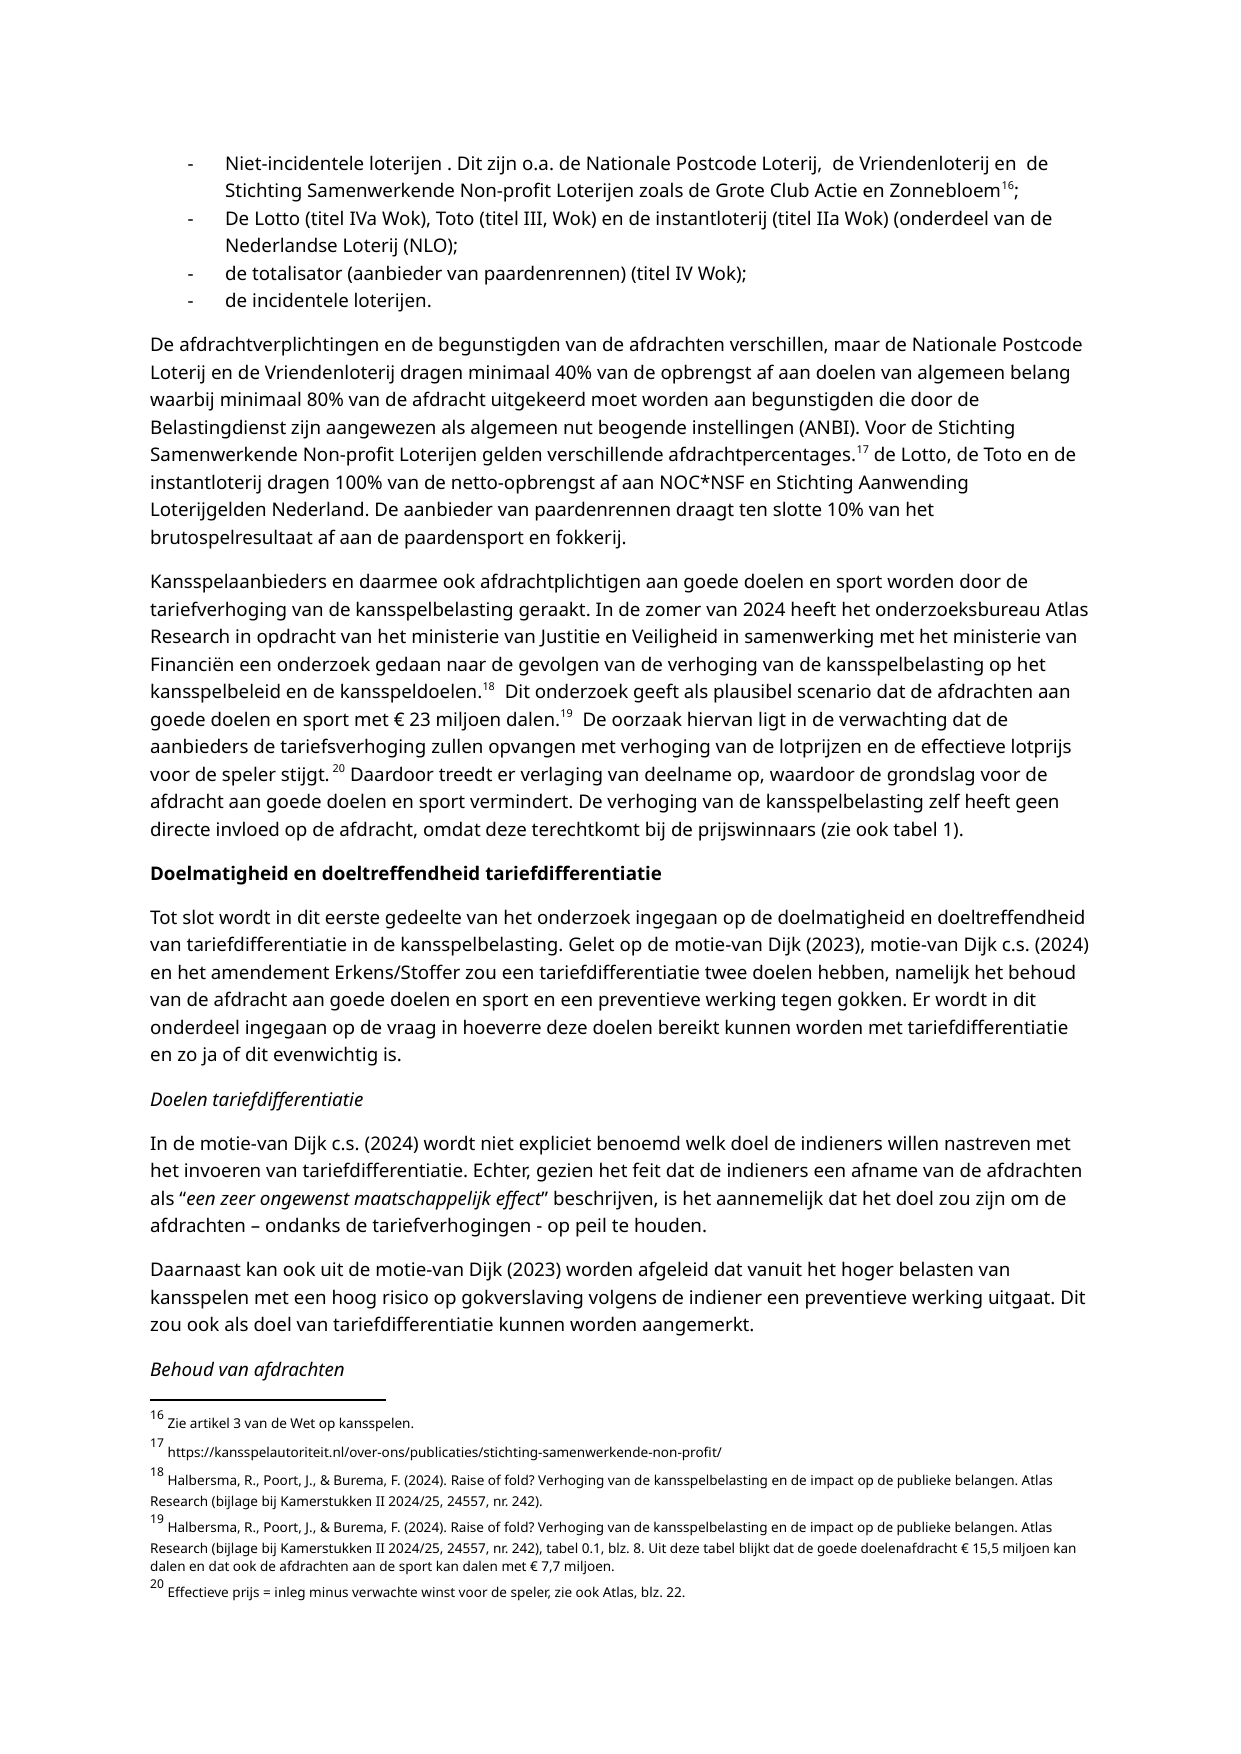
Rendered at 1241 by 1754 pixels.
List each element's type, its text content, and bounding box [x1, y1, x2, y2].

text Behoud van afdrachten [150, 1356, 1090, 1381]
text Tot slot wordt in dit eerste gedeelte van het onderzoek ingegaan op de doelmatigheid en doeltreffendheid van tariefdifferentiatie in de kansspelbelasting. Gelet op de motie-van Dijk (2023), motie-van Dijk c.s. (2024) en het amendement Erkens/Stoffer zou een tariefdifferentiatie twee doelen hebben, namelijk het behoud van de afdracht aan goede doelen en sport en een preventieve werking tegen gokken. Er wordt in dit onderdeel ingegaan op de vraag in hoeverre deze doelen bereikt kunnen worden met tariefdifferentiatie en zo ja of dit evenwichtig is. [150, 904, 1090, 1067]
text Doelen tariefdifferentiatie [150, 1086, 1090, 1111]
text De afdrachtverplichtingen en de begunstigden van de afdrachten verschillen, maar de Nationale Postcode Loterij en de Vriendenloterij dragen minimaal 40% van de opbrengst af aan doelen van algemeen belang waarbij minimaal 80% van de afdracht uitgekeerd moet worden aan begunstigden die door de Belastingdienst zijn aangewezen als algemeen nut beogende instellingen (ANBI). Voor de Stichting Samenwerkende Non-profit Loterijen gelden verschillende afdrachtpercentages. de Lotto, de Toto en de instantloterij dragen 100% van de netto-opbrengst af aan NOC*NSF en Stichting Aanwending Loterijgelden Nederland. De aanbieder van paardenrennen draagt ten slotte 10% van het brutospelresultaat af aan de paardensport en fokkerij. [150, 332, 1090, 550]
text Daarnaast kan ook uit de motie-van Dijk (2023) worden afgeleid dat vanuit het hoger belasten van kansspelen met een hoog risico op gokverslaving volgens de indiener een preventieve werking uitgaat. Dit zou ook als doel van tariefdifferentiatie kunnen worden aangemerkt. [150, 1257, 1090, 1337]
text Kansspelaanbieders en daarmee ook afdrachtplichtigen aan goede doelen en sport worden door de tariefverhoging van de kansspelbelasting geraakt. In de zomer van 2024 heeft het onderzoeksbureau Atlas Research in opdracht van het ministerie van Justitie en Veiligheid in samenwerking met het ministerie van Financiën een onderzoek gedaan naar de gevolgen van de verhoging van de kansspelbelasting op het kansspelbeleid en de kansspeldoelen. Dit onderzoek geeft als plausibel scenario dat de afdrachten aan goede doelen en sport met € 23 miljoen dalen. De oorzaak hiervan ligt in de verwachting dat de aanbieders de tariefsverhoging zullen opvangen met verhoging van de lotprijzen en de effectieve lotprijs voor de speler stijgt. Daardoor treedt er verlaging van deelname op, waardoor de grondslag voor de afdracht aan goede doelen en sport vermindert. De verhoging van de kansspelbelasting zelf heeft geen directe invloed op de afdracht, omdat deze terechtkomt bij de prijswinnaars (zie ook tabel 1). [150, 568, 1090, 841]
list De Lotto (titel IVa Wok), Toto (titel III, Wok) en de instantloterij (titel IIa Wok) (onderdeel van de Nederlandse Loterij (NLO); [187, 205, 1090, 258]
list Niet-incidentele loterijen . Dit zijn o.a. de Nationale Postcode Loterij, de Vriendenloterij en de Stichting Samenwerkende Non-profit Loterijen zoals de Grote Club Actie en Zonnebloem; [187, 150, 1090, 203]
text Doelmatigheid en doeltreffendheid tariefdifferentiatie [150, 860, 1090, 886]
list de totalisator (aanbieder van paardenrennen) (titel IV Wok); [187, 260, 1090, 286]
list de incidentele loterijen. [187, 287, 1090, 313]
text In de motie-van Dijk c.s. (2024) wordt niet expliciet benoemd welk doel de indieners willen nastreven met het invoeren van tariefdifferentiatie. Echter, gezien het feit dat de indieners een afname van de afdrachten als “een zeer ongewenst maatschappelijk effect” beschrijven, is het aannemelijk dat het doel zou zijn om de afdrachten – ondanks de tariefverhogingen - op peil te houden. [150, 1130, 1090, 1238]
